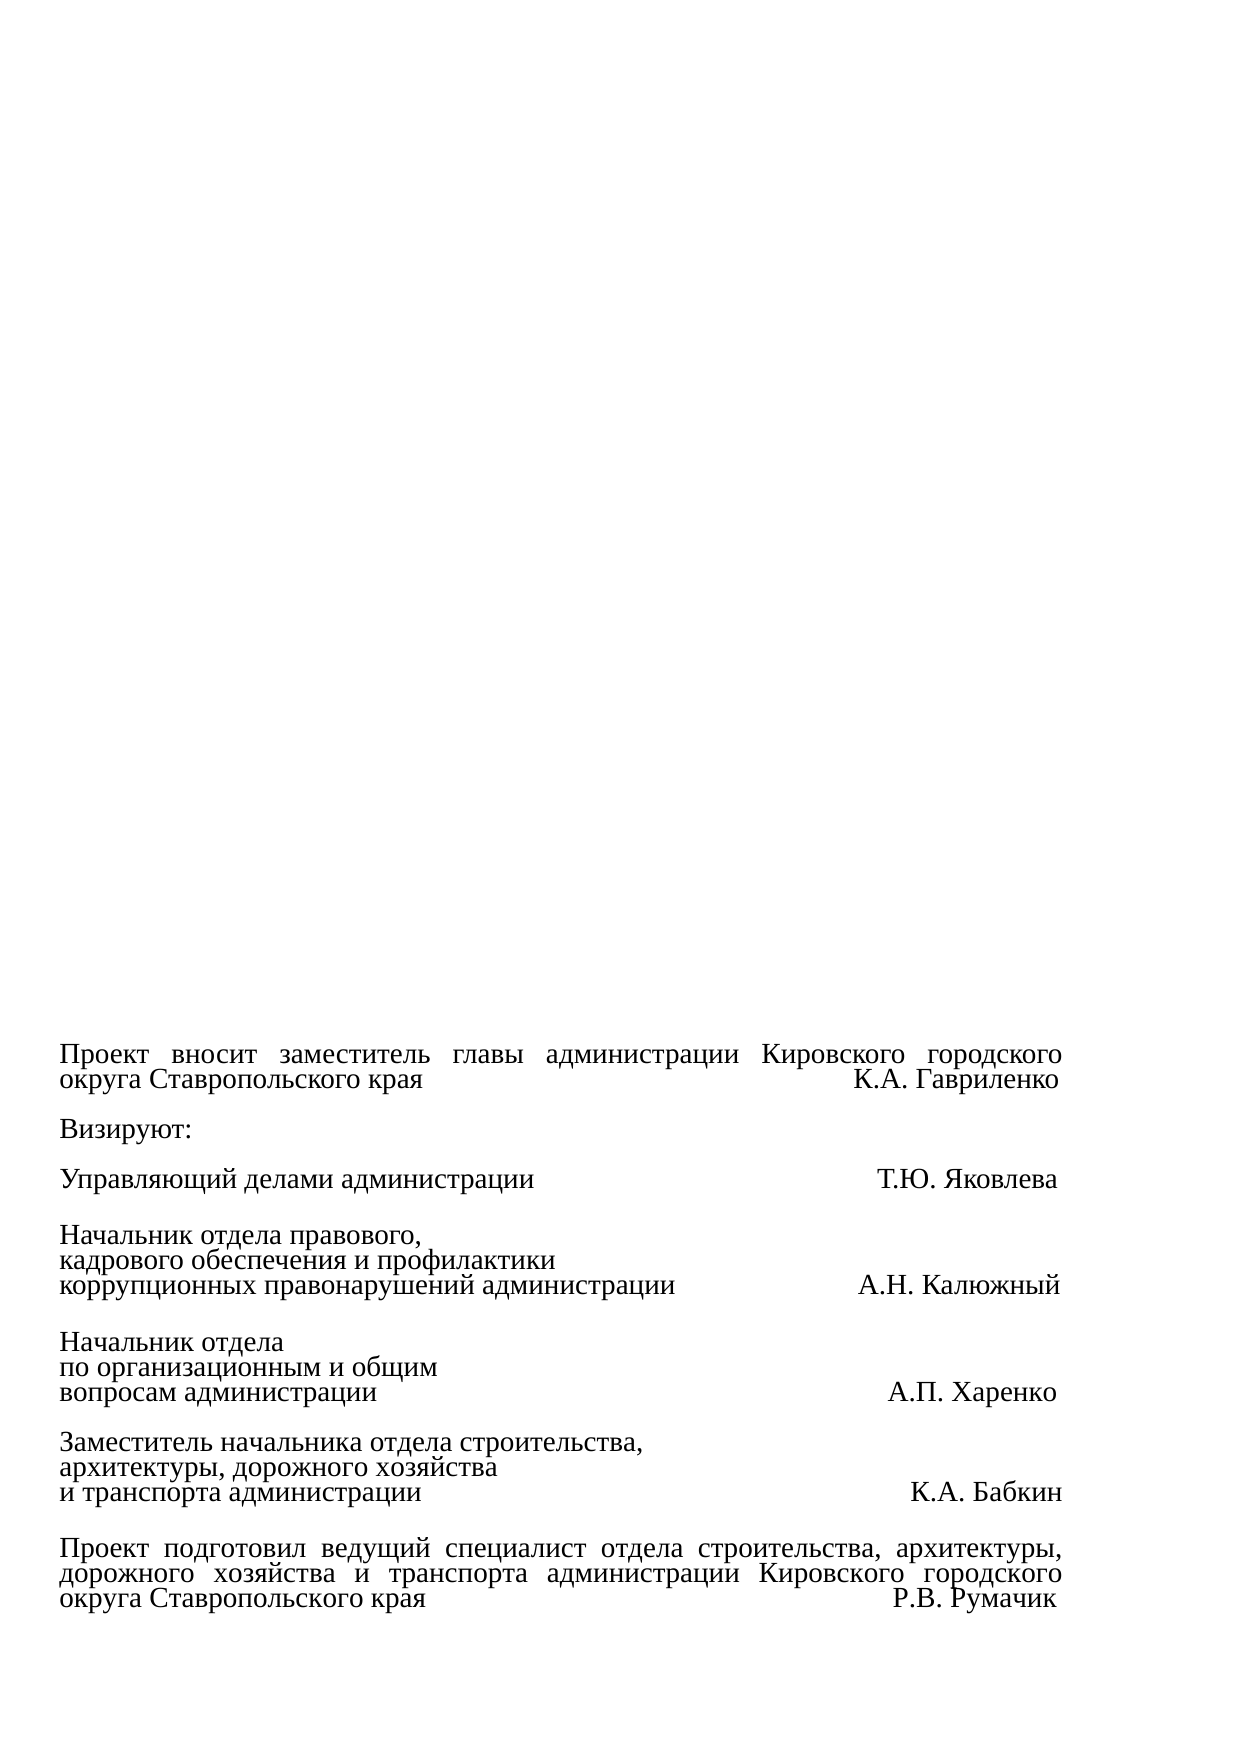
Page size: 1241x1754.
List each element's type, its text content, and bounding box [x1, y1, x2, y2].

title Проект вносит заместитель главы администрации Кировского городского округа Ставропольского края К.А. Гавриленко [59, 1043, 1063, 1093]
text Заместитель начальника отдела строительства, [59, 1431, 1063, 1456]
title Управляющий делами администрации Т.Ю. Яковлева [59, 1168, 1063, 1193]
text по организационным и общим [59, 1356, 1063, 1381]
title кадрового обеспечения и профилактики [59, 1250, 429, 1275]
text и транспорта администрации К.А. Бабкин [59, 1481, 1063, 1506]
title Начальник отдела правового, [59, 1225, 1063, 1250]
text вопросам администрации А.П. Харенко [59, 1381, 1063, 1406]
text Начальник отдела [59, 1331, 1063, 1356]
title кадрового обеспечения и профилактики [432, 1250, 1063, 1275]
title Визируют: [59, 1118, 1063, 1143]
title коррупционных правонарушений администрации А.Н. Калюжный [59, 1275, 1063, 1300]
text архитектуры, дорожного хозяйства [59, 1456, 1063, 1481]
text Проект подготовил ведущий специалист отдела строительства, архитектуры, дорожного хозяйства и транспорта администрации Кировского городского округа Ставропольского края Р.В. Румачик [59, 1538, 1063, 1613]
